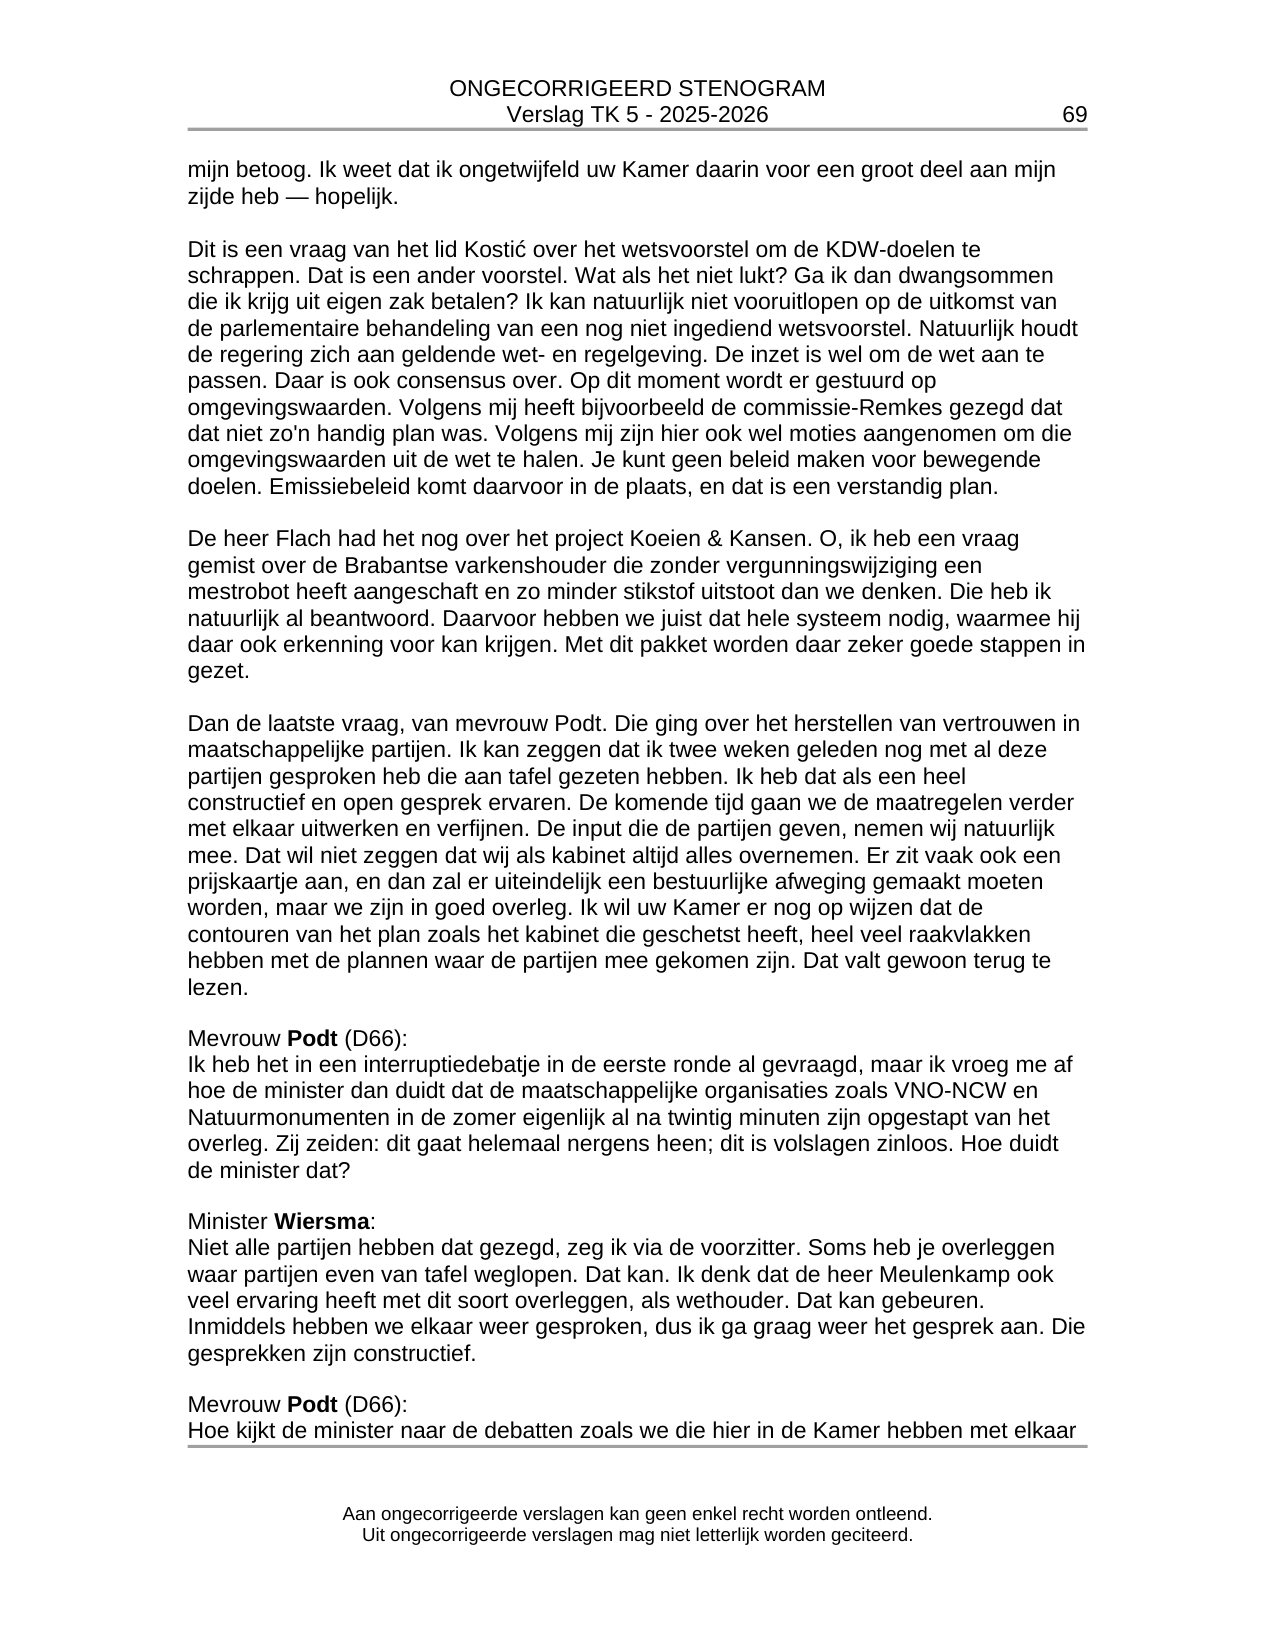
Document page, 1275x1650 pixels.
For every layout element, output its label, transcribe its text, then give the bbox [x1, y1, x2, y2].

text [187, 1391, 1087, 1444]
text Minister Wiersma: Niet alle partijen hebben dat gezegd, zeg ik via de voorzitter. Soms heb je overleggen waar partijen even van tafel weglopen. Dat kan. Ik denk dat de heer Meulenkamp ook veel ervaring heeft met dit soort overleggen, als wethouder. Dat kan gebeuren. Inmiddels hebben we elkaar weer gesproken, dus ik ga graag weer het gesprek aan. Die gesprekken zijn constructief. [187, 1208, 1087, 1366]
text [187, 156, 1087, 1000]
text Mevrouw Podt (D66): Ik heb het in een interruptiedebatje in de eerste ronde al gevraagd, maar ik vroeg me af hoe de minister dan duidt dat de maatschappelijke organisaties zoals VNO-NCW en Natuurmonumenten in de zomer eigenlijk al na twintig minuten zijn opgestapt van het overleg. Zij zeiden: dit gaat helemaal nergens heen; dit is volslagen zinloos. Hoe duidt de minister dat? [187, 1025, 1087, 1183]
